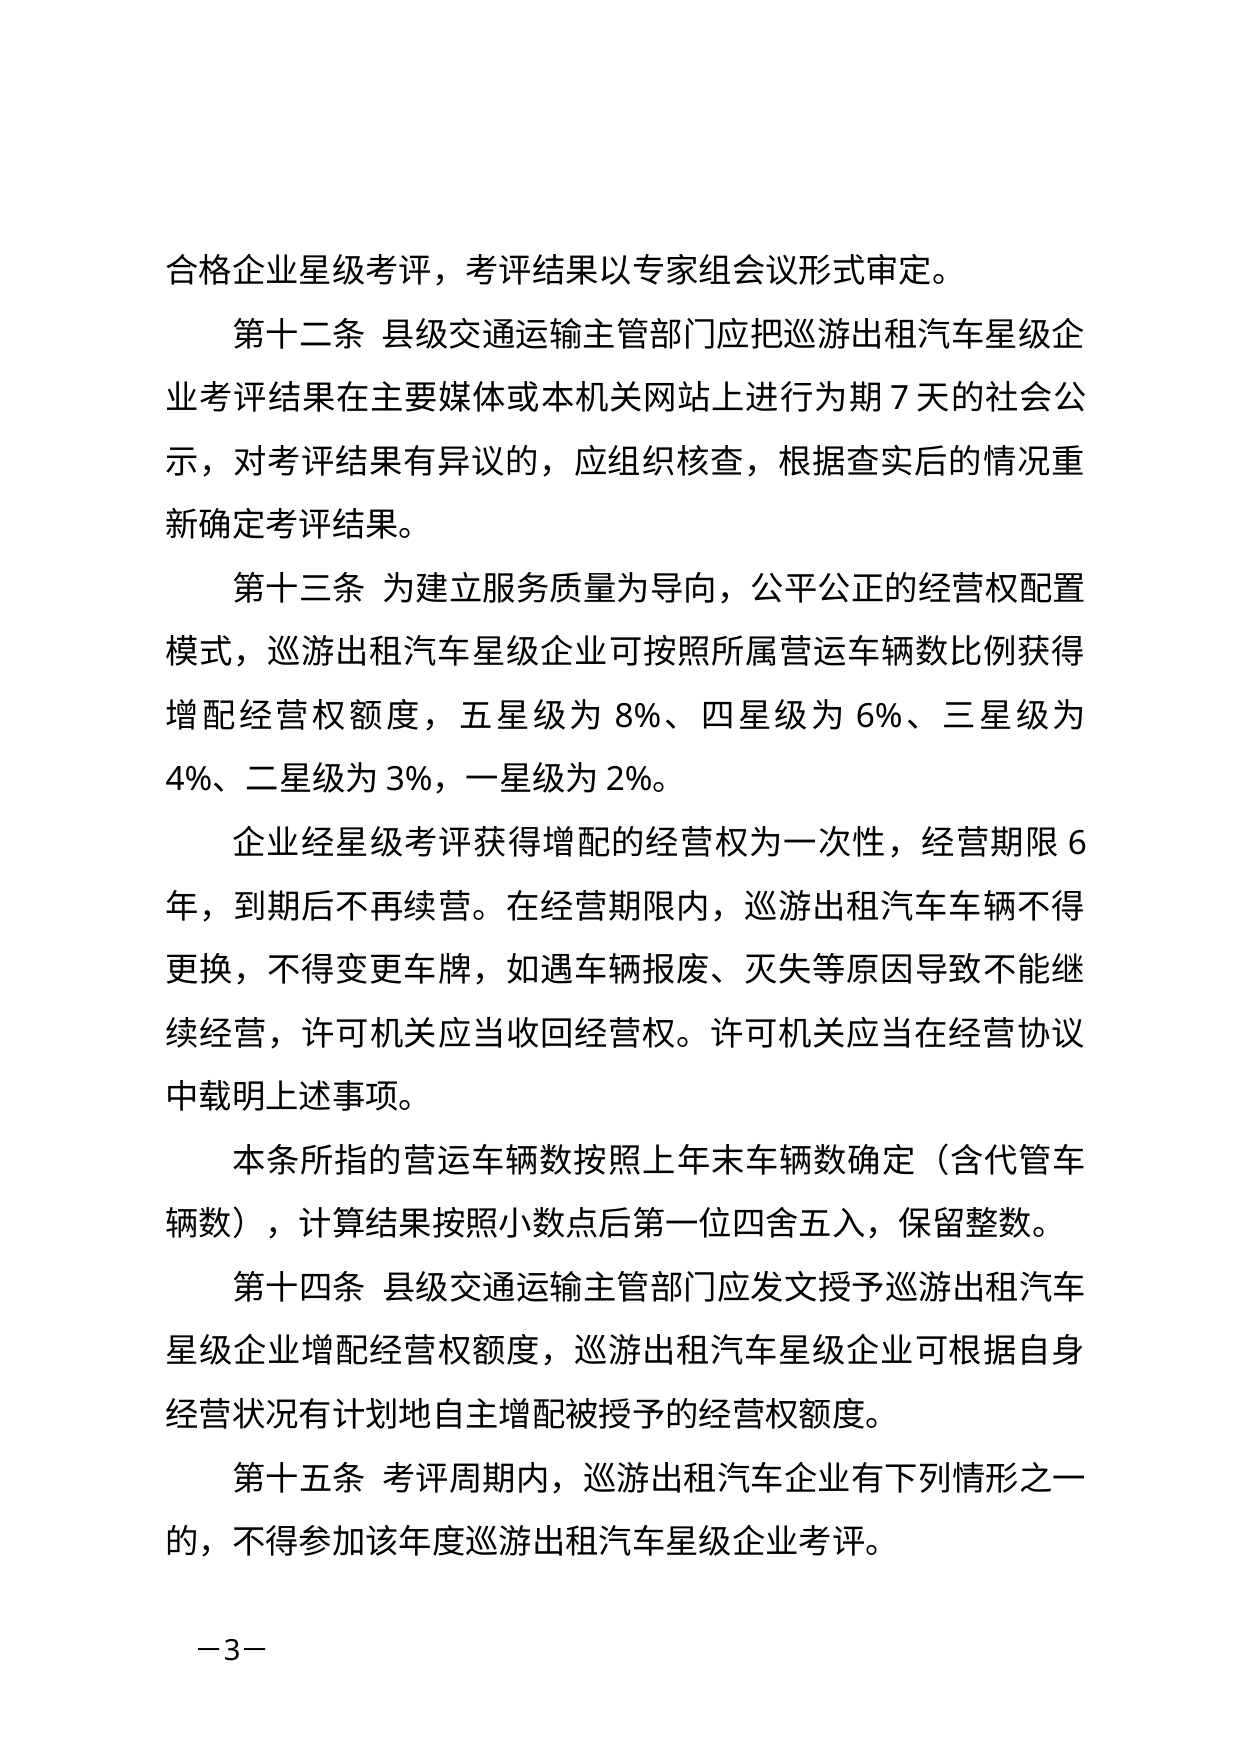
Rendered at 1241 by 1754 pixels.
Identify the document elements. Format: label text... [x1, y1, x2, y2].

text 第十二条 县级交通运输主管部门应把巡游出租汽车星级企业考评结果在主要媒体或本机关网站上进行为期7天的社会公示，对考评结果有异议的，应组织核查，根据查实后的情况重新确定考评结果。 [165, 300, 1087, 554]
text 第十三条 为建立服务质量为导向，公平公正的经营权配置模式，巡游出租汽车星级企业可按照所属营运车辆数比例获得增配经营权额度，五星级为8%、四星级为6%、三星级为4%、二星级为3%，一星级为2%。 [165, 554, 1087, 808]
text 企业经星级考评获得增配的经营权为一次性，经营期限6年，到期后不再续营。在经营期限内，巡游出租汽车车辆不得更换，不得变更车牌，如遇车辆报废、灭失等原因导致不能继续经营，许可机关应当收回经营权。许可机关应当在经营协议中载明上述事项。 [165, 808, 1087, 1126]
text 本条所指的营运车辆数按照上年末车辆数确定（含代管车辆数），计算结果按照小数点后第一位四舍五入，保留整数。 [165, 1126, 1087, 1253]
text 第十一条 县级交通运输主管部门应于7月底前完成对初审合格企业星级考评，考评结果以专家组会议形式审定。 [165, 236, 1087, 300]
text 第十五条 考评周期内，巡游出租汽车企业有下列情形之一的，不得参加该年度巡游出租汽车星级企业考评。 [165, 1444, 1087, 1571]
text 第十四条 县级交通运输主管部门应发文授予巡游出租汽车星级企业增配经营权额度，巡游出租汽车星级企业可根据自身经营状况有计划地自主增配被授予的经营权额度。 [165, 1253, 1087, 1444]
